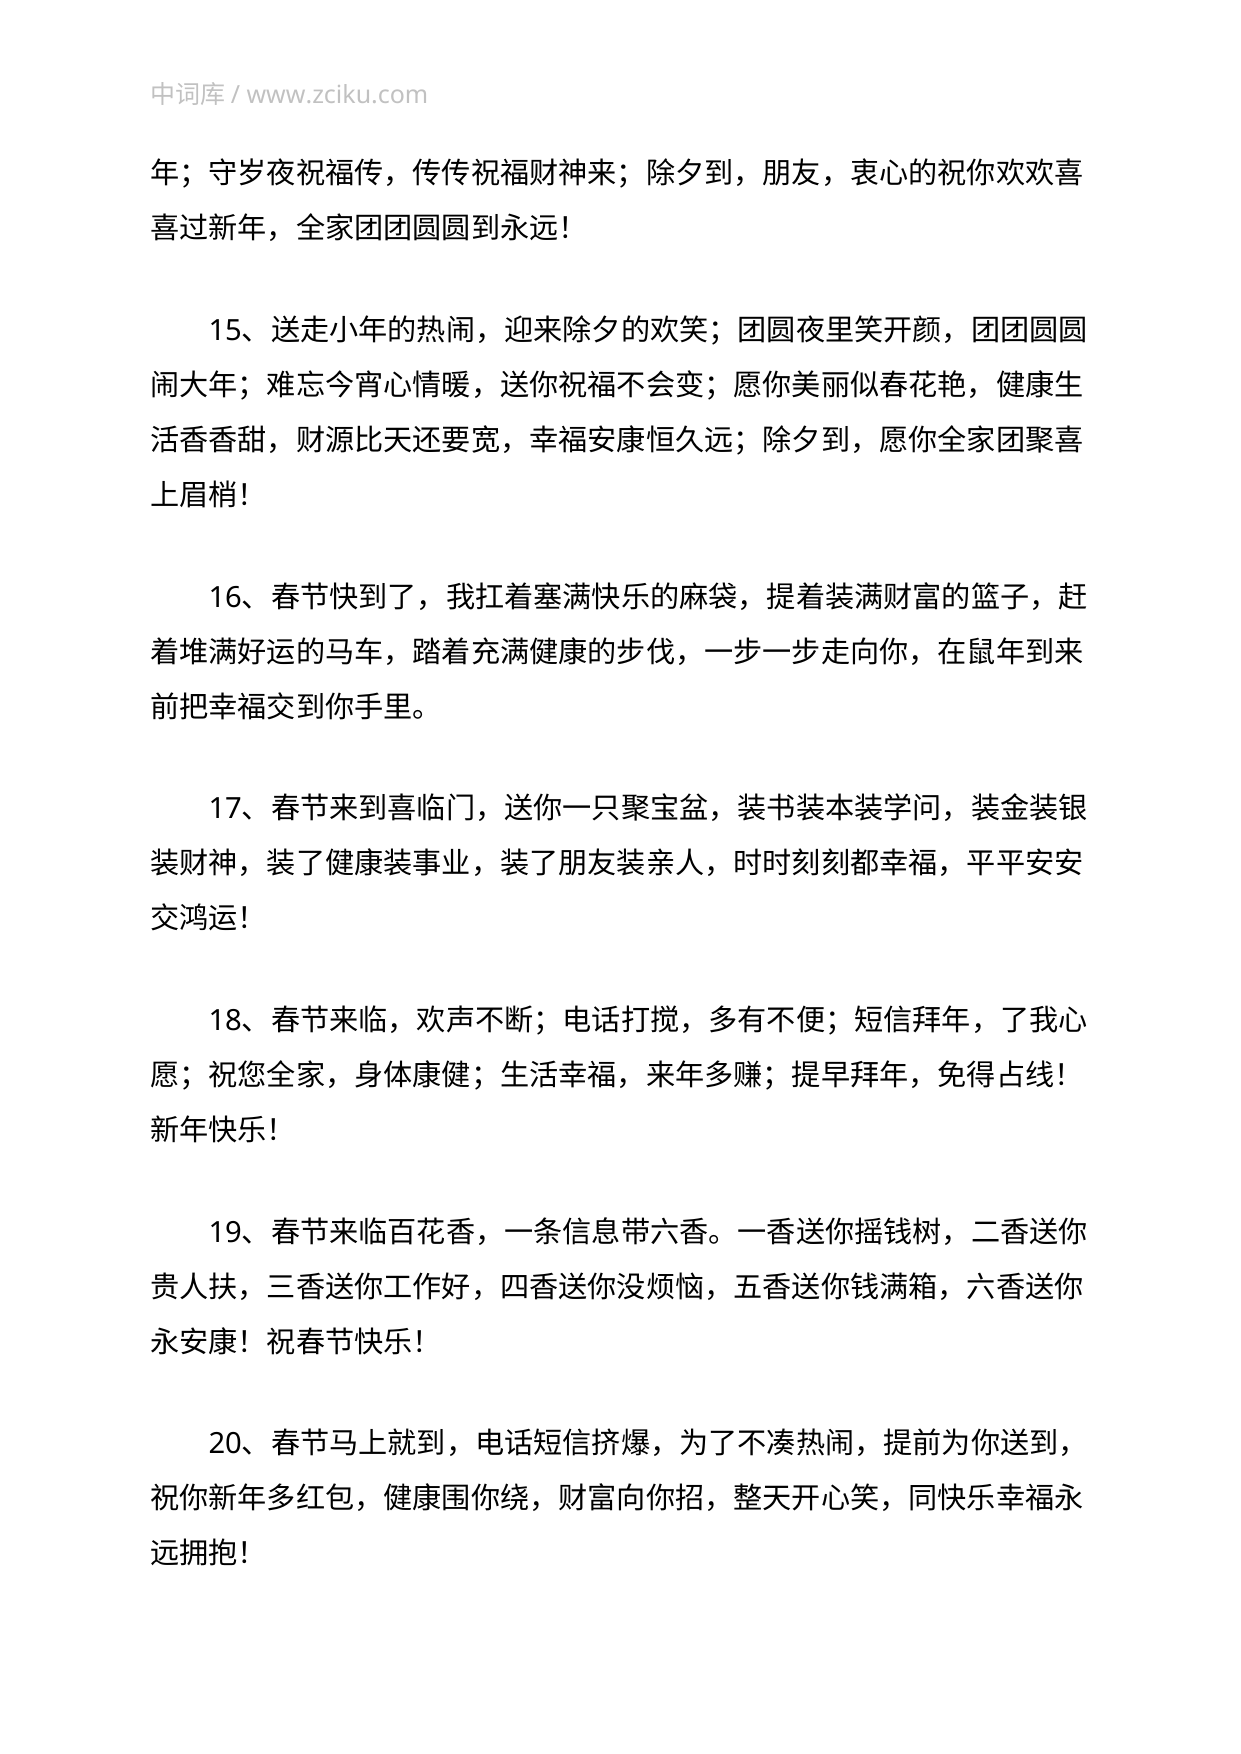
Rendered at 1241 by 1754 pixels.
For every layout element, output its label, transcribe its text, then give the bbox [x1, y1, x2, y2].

text 15、送走小年的热闹，迎来除夕的欢笑；团圆夜里笑开颜，团团圆圆闹大年；难忘今宵心情暖，送你祝福不会变；愿你美丽似春花艳，健康生活香香甜，财源比天还要宽，幸福安康恒久远；除夕到，愿你全家团聚喜上眉梢！ [150, 307, 1090, 514]
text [150, 150, 1090, 247]
text 20、春节马上就到，电话短信挤爆，为了不凑热闹，提前为你送到，祝你新年多红包，健康围你绕，财富向你招，整天开心笑，同快乐幸福永远拥抱！ [150, 1420, 1090, 1572]
text 17、春节来到喜临门，送你一只聚宝盆，装书装本装学问，装金装银装财神，装了健康装事业，装了朋友装亲人，时时刻刻都幸福，平平安安交鸿运！ [150, 785, 1090, 937]
text 18、春节来临，欢声不断；电话打搅，多有不便；短信拜年，了我心愿；祝您全家，身体康健；生活幸福，来年多赚；提早拜年，免得占线！新年快乐！ [150, 997, 1090, 1149]
text 19、春节来临百花香，一条信息带六香。一香送你摇钱树，二香送你贵人扶，三香送你工作好，四香送你没烦恼，五香送你钱满箱，六香送你永安康！祝春节快乐！ [150, 1208, 1090, 1360]
text 16、春节快到了，我扛着塞满快乐的麻袋，提着装满财富的篮子，赶着堆满好运的马车，踏着充满健康的步伐，一步一步走向你，在鼠年到来前把幸福交到你手里。 [150, 573, 1090, 725]
